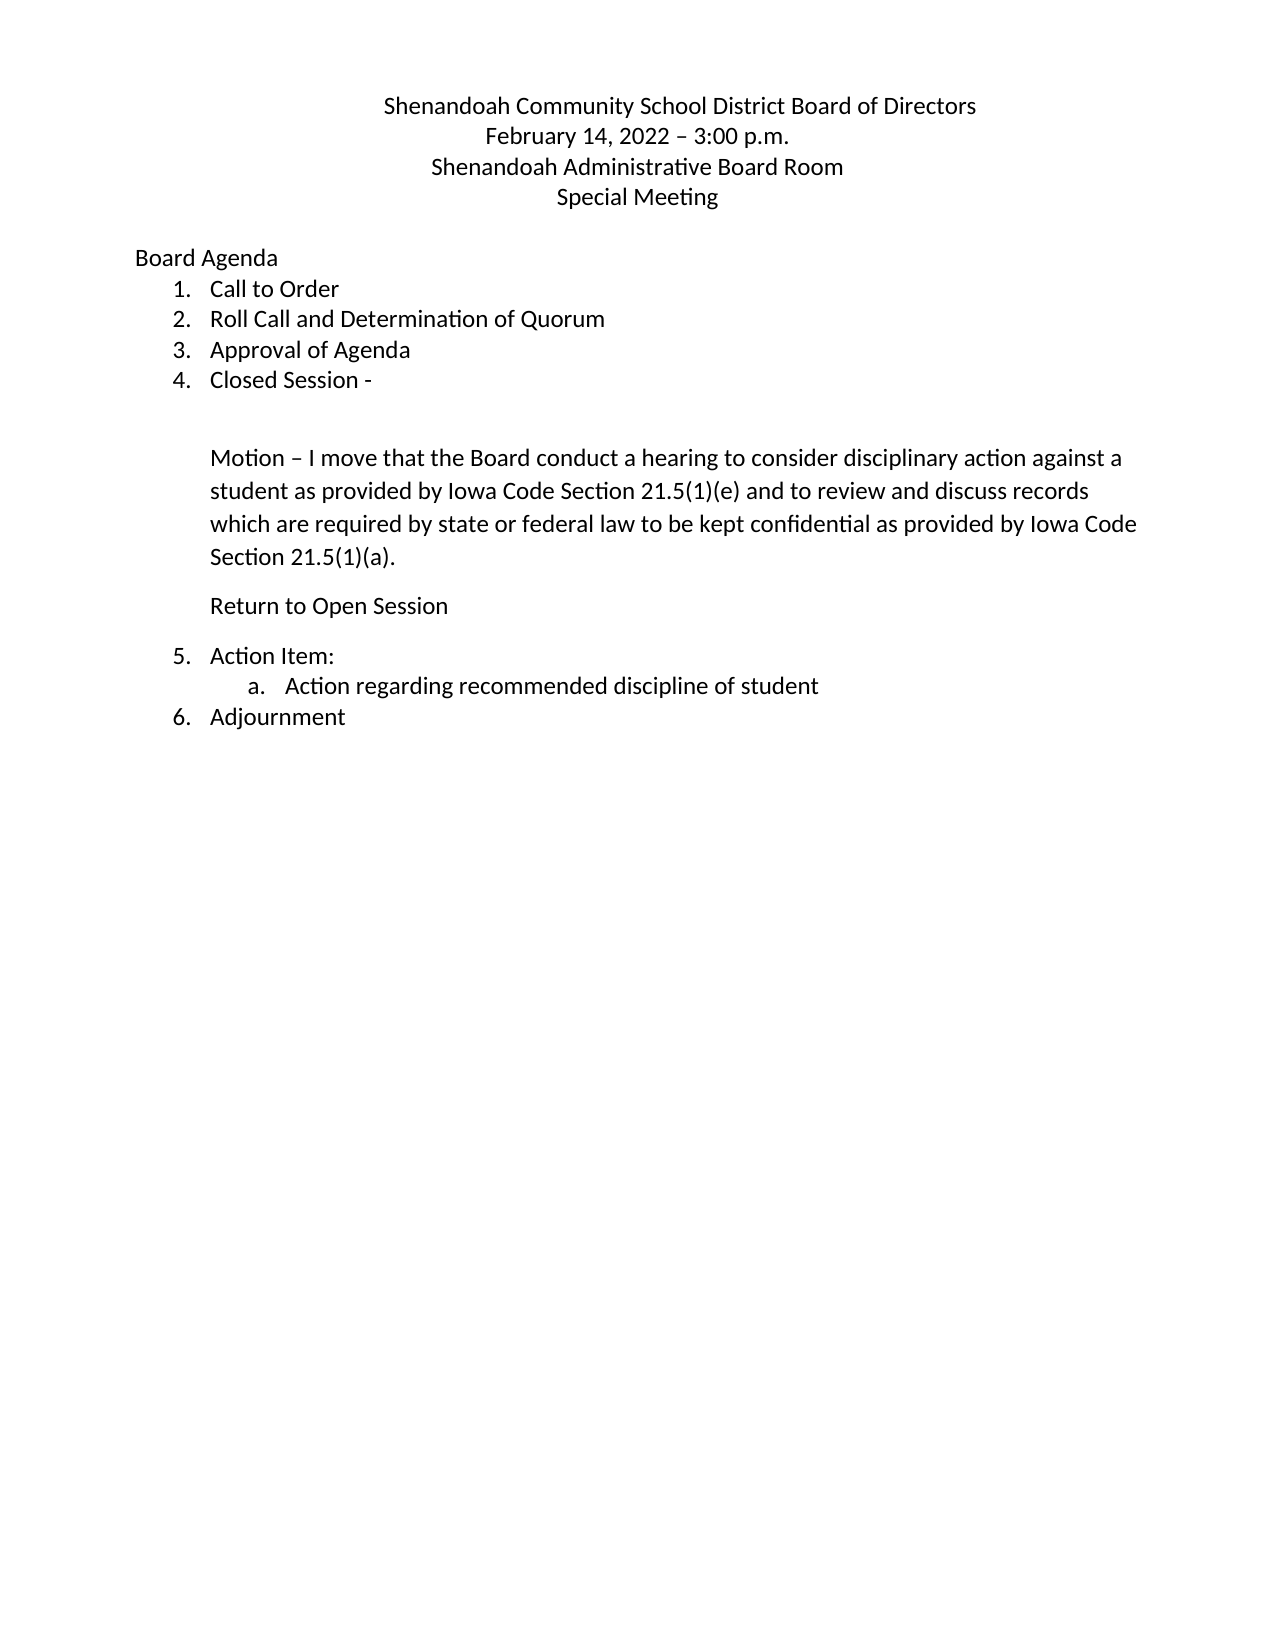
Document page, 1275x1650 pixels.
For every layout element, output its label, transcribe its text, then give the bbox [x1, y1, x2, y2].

text Motion – I move that the Board conduct a hearing to consider disciplinary action against a student as provided by Iowa Code Section 21.5(1)(e) and to review and discuss records which are required by state or federal law to be kept confidential as provided by Iowa Code Section 21.5(1)(a). [135, 442, 1140, 571]
list Closed Session - [172, 365, 1140, 395]
text Shenandoah Community School District Board of Directors [135, 90, 1140, 121]
text Board Agenda [135, 243, 1140, 273]
list Roll Call and Determination of Quorum [172, 304, 1140, 334]
list Adjournment [172, 701, 1140, 732]
list Action Item: [172, 640, 1140, 671]
text February 14, 2022 – 3:00 p.m. [135, 121, 1140, 151]
text Shenandoah Administrative Board Room [135, 151, 1140, 182]
text Return to Open Session [135, 590, 1140, 621]
text Special Meeting [135, 182, 1140, 212]
list Call to Order [172, 273, 1140, 304]
list Approval of Agenda [172, 334, 1140, 365]
list Action regarding recommended discipline of student [247, 671, 1140, 701]
